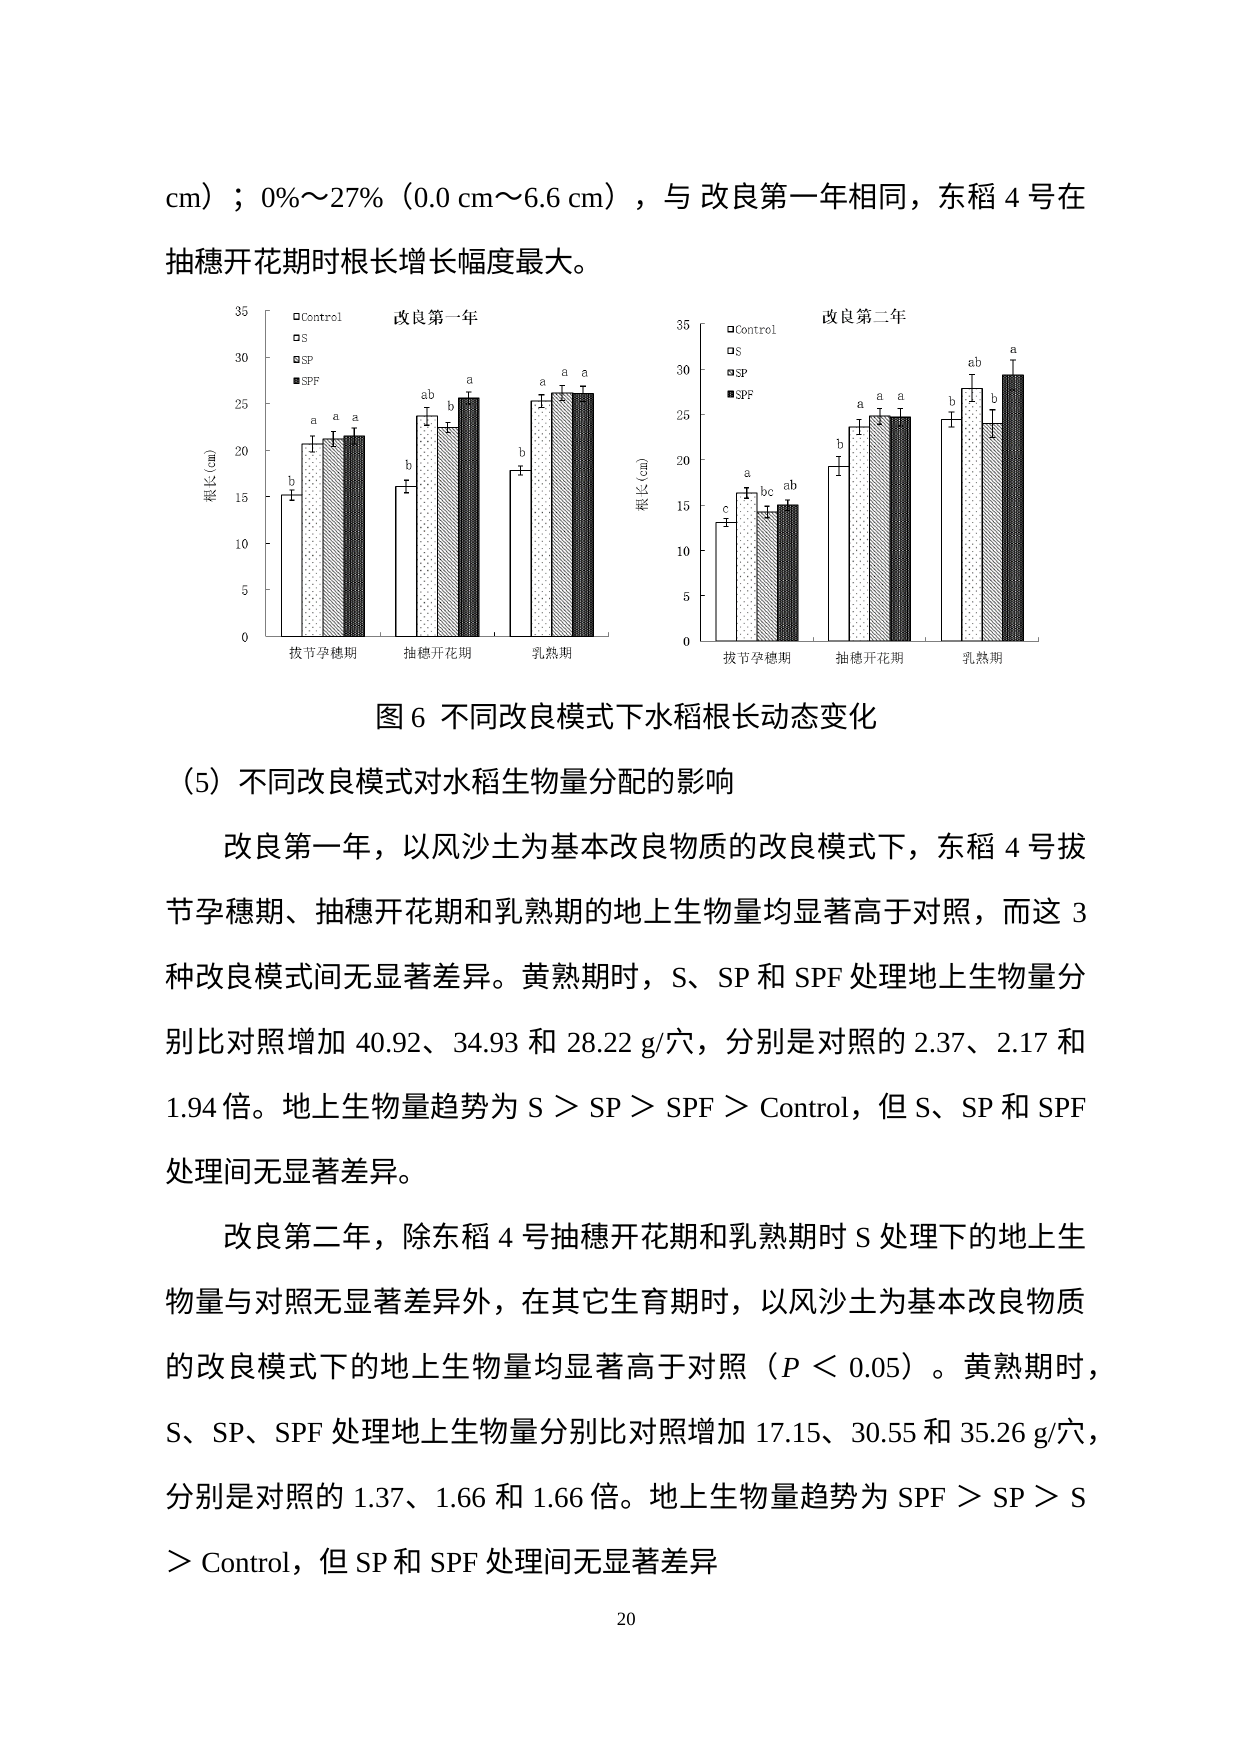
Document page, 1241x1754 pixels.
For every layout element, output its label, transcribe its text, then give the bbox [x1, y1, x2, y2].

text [165, 162, 1087, 292]
text 图 6 不同改良模式下水稻根长动态变化 [165, 682, 1087, 747]
text 改良第一年，以风沙土为基本改良物质的改良模式下，东稻 4 号拔节孕穗期、抽穗开花期和乳熟期的地上生物量均显著高于对照，而这 3 种改良模式间无显著差异。黄熟期时，S、SP 和 SPF处理地上生物量分别比对照增加 40.92、34.93 和 28.22 g/穴，分别是对照的2.37、2.17 和 1.94倍。地上生物量趋势为 S ＞ SP ＞ SPF ＞ Control，但S、SP 和 SPF处理间无显著差异。 [165, 812, 1087, 1202]
text 改良第二年，除东稻 4 号抽穗开花期和乳熟期时 S 处理下的地上生物量与对照无显著差异外，在其它生育期时，以风沙土为基本改良物质的改良模式下的地上生物量均显著高于对照（P ＜ 0.05）。黄熟期时，S、SP、SPF 处理地上生物量分别比对照增加 17.15、30.55和 35.26 g/穴，分别是对照的 1.37、1.66 和 1.66倍。地上生物量趋势为 SPF ＞ SP ＞ S ＞ Control，但 SP 和 SPF 处理间无显著差异 [165, 1202, 1087, 1592]
text （5）不同改良模式对水稻生物量分配的影响 [165, 747, 1087, 812]
picture [194, 292, 1057, 677]
